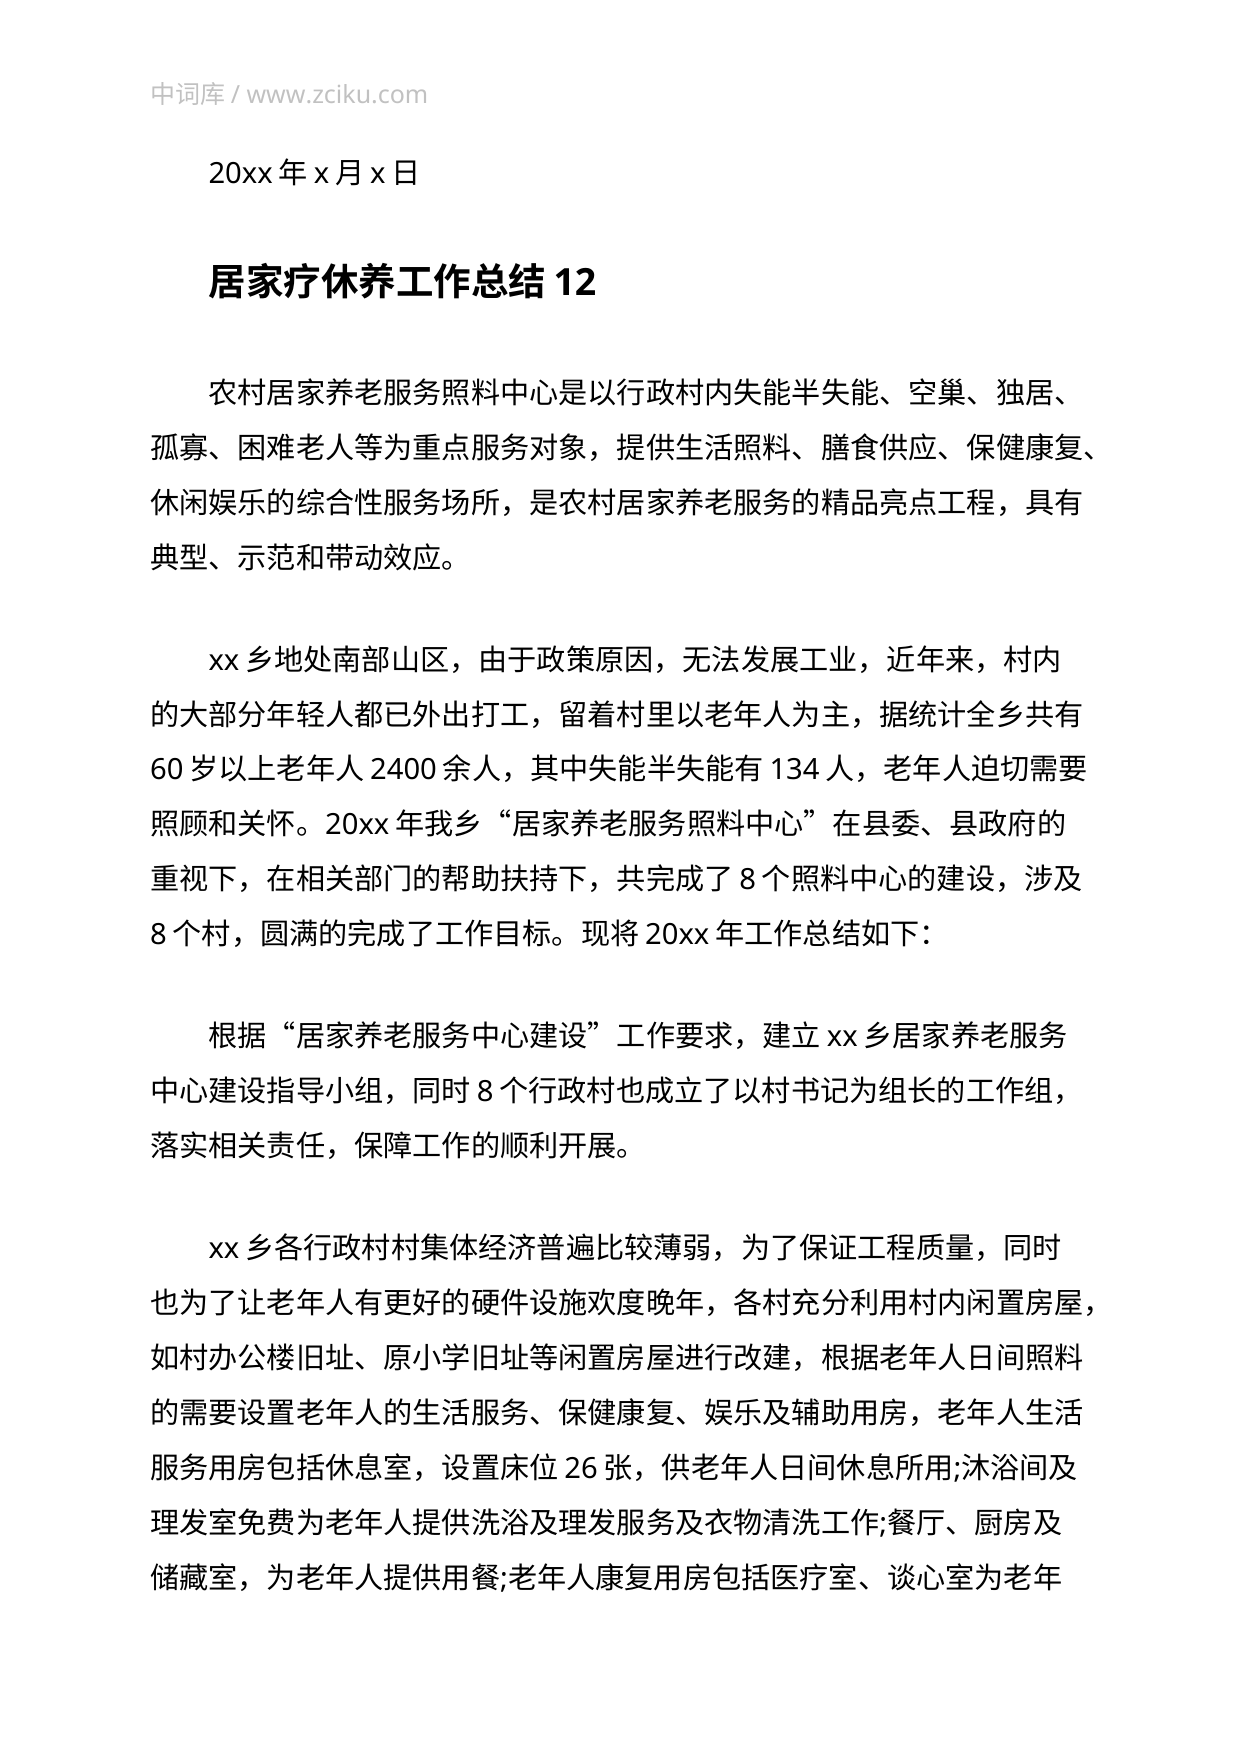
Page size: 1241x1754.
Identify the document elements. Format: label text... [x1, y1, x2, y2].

text 居家疗休养工作总结12 [150, 252, 1090, 306]
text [150, 1225, 1090, 1597]
text 根据“居家养老服务中心建设”工作要求，建立xx乡居家养老服务中心建设指导小组，同时8个行政村也成立了以村书记为组长的工作组，落实相关责任，保障工作的顺利开展。 [150, 1013, 1090, 1165]
text 农村居家养老服务照料中心是以行政村内失能半失能、空巢、独居、孤寡、困难老人等为重点服务对象，提供生活照料、膳食供应、保健康复、休闲娱乐的综合性服务场所，是农村居家养老服务的精品亮点工程，具有典型、示范和带动效应。 [150, 369, 1090, 577]
text xx乡地处南部山区，由于政策原因，无法发展工业，近年来，村内的大部分年轻人都已外出打工，留着村里以老年人为主，据统计全乡共有60岁以上老年人2400余人，其中失能半失能有134人，老年人迫切需要照顾和关怀。20xx年我乡“居家养老服务照料中心”在县委、县政府的重视下，在相关部门的帮助扶持下，共完成了8个照料中心的建设，涉及8个村，圆满的完成了工作目标。现将20xx年工作总结如下： [150, 636, 1090, 953]
text 20xx年x月x日 [150, 150, 1090, 192]
